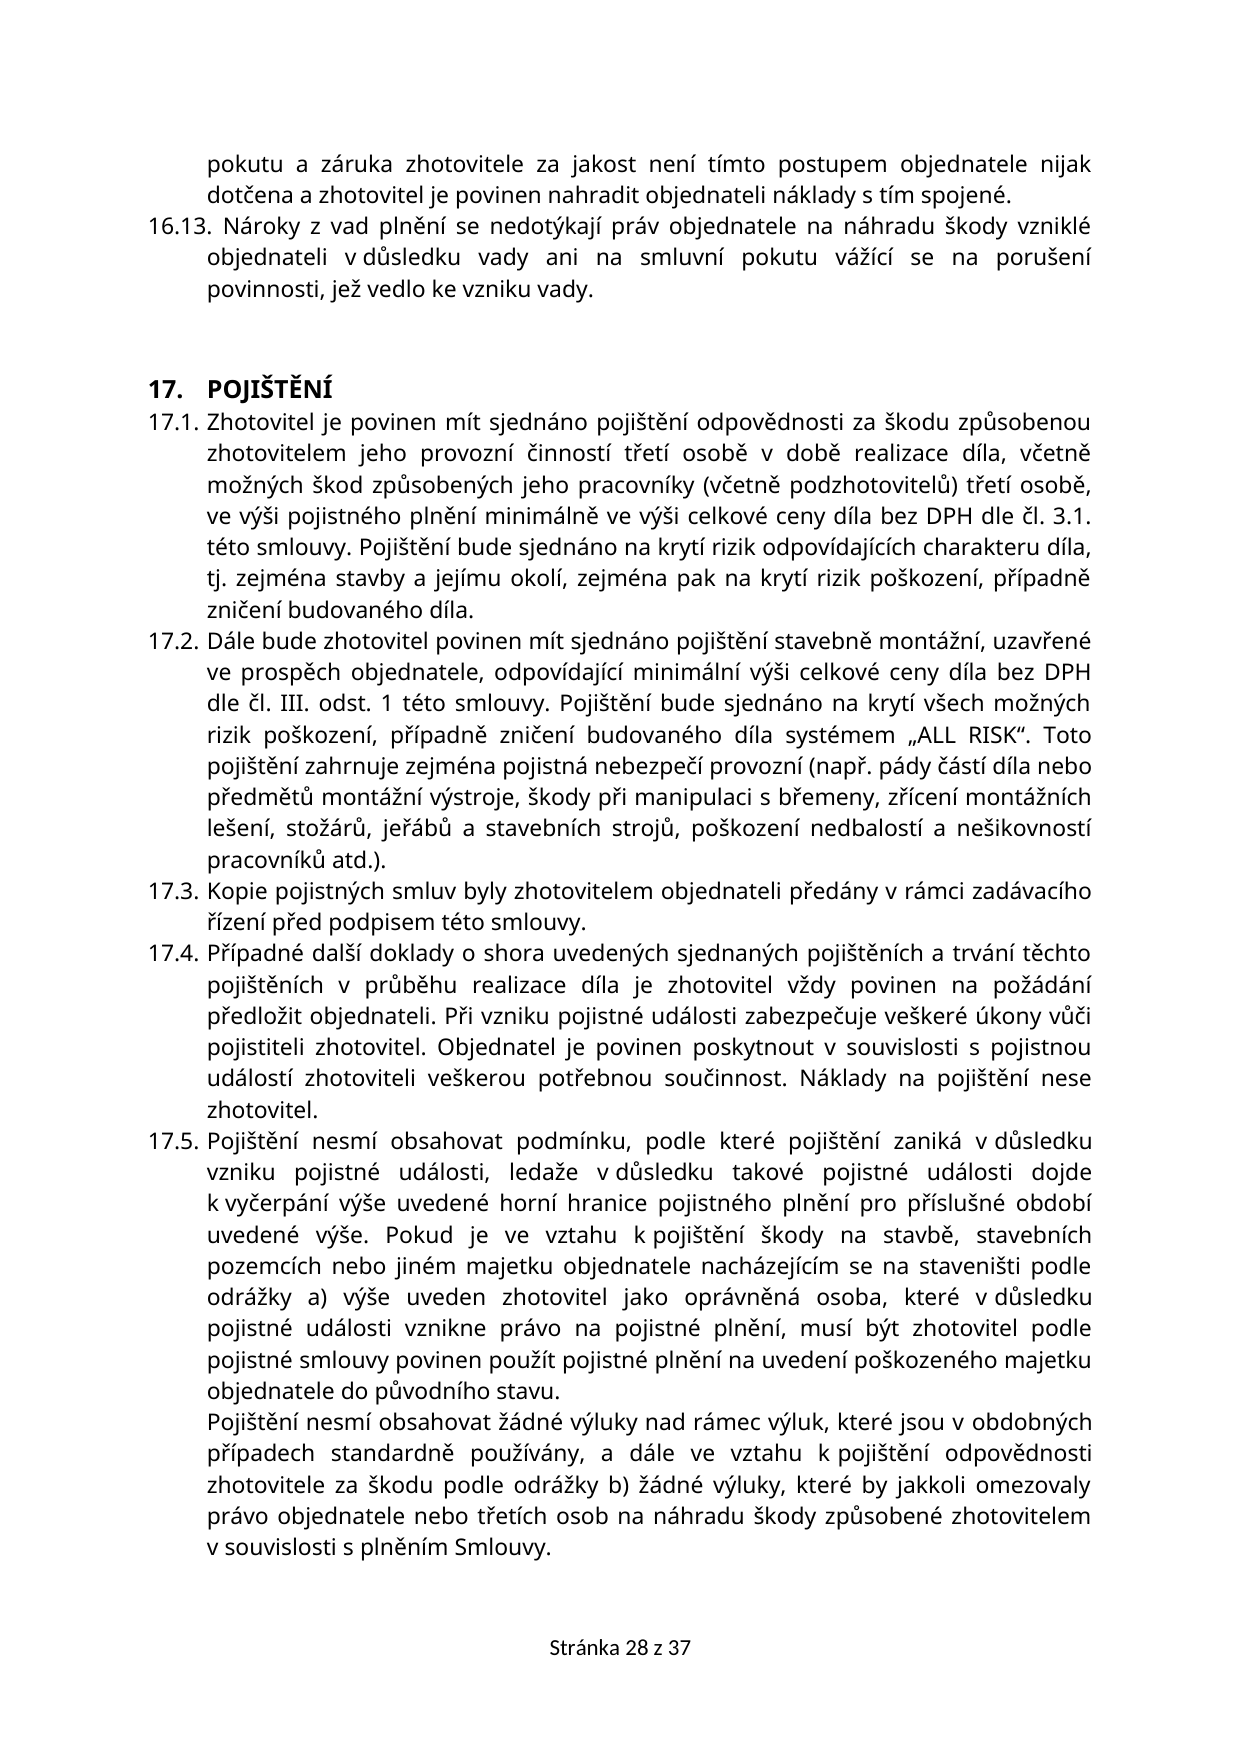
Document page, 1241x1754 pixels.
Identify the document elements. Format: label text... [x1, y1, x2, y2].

list Pojištění nesmí obsahovat podmínku, podle které pojištění zaniká v důsledku vzniku pojistné události, ledaže v důsledku takové pojistné události dojde k vyčerpání výše uvedené horní hranice pojistného plnění pro příslušné období uvedené výše. Pokud je ve vztahu k pojištění škody na stavbě, stavebních pozemcích nebo jiném majetku objednatele nacházejícím se na staveništi podle odrážky a) výše uveden zhotovitel jako oprávněná osoba, které v důsledku pojistné události vznikne právo na pojistné plnění, musí být zhotovitel podle pojistné smlouvy povinen použít pojistné plnění na uvedení poškozeného majetku objednatele do původního stavu. [148, 1125, 1093, 1406]
subtitle Dále bude zhotovitel povinen mít sjednáno pojištění stavebně montážní, uzavřené ve prospěch objednatele, odpovídající minimální výši celkové ceny díla bez DPH dle čl. III. odst. 1 této smlouvy. Pojištění bude sjednáno na krytí všech možných rizik poškození, případně zničení budovaného díla systémem „ALL RISK“. Toto pojištění zahrnuje zejména pojistná nebezpečí provozní (např. pády částí díla nebo předmětů montážní výstroje, škody při manipulaci s břemeny, zřícení montážních lešení, stožárů, jeřábů a stavebních strojů, poškození nedbalostí a nešikovností pracovníků atd.). [148, 625, 1093, 875]
subtitle Kopie pojistných smluv byly zhotovitelem objednateli předány v rámci zadávacího řízení před podpisem této smlouvy. [148, 875, 1093, 937]
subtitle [148, 148, 1093, 210]
subtitle POJIŠTĚNÍ [148, 372, 1093, 406]
text Pojištění nesmí obsahovat žádné výluky nad rámec výluk, které jsou v obdobných případech standardně používány, a dále ve vztahu k pojištění odpovědnosti zhotovitele za škodu podle odrážky b) žádné výluky, které by jakkoli omezovaly právo objednatele nebo třetích osob na náhradu škody způsobené zhotovitelem v souvislosti s plněním Smlouvy. [148, 1406, 1093, 1562]
subtitle Nároky z vad plnění se nedotýkají práv objednatele na náhradu škody vzniklé objednateli v důsledku vady ani na smluvní pokutu vážící se na porušení povinnosti, jež vedlo ke vzniku vady. [148, 210, 1093, 304]
list Případné další doklady o shora uvedených sjednaných pojištěních a trvání těchto pojištěních v průběhu realizace díla je zhotovitel vždy povinen na požádání předložit objednateli. Při vzniku pojistné události zabezpečuje veškeré úkony vůči pojistiteli zhotovitel. Objednatel je povinen poskytnout v souvislosti s pojistnou událostí zhotoviteli veškerou potřebnou součinnost. Náklady na pojištění nese zhotovitel. [148, 937, 1093, 1125]
subtitle Zhotovitel je povinen mít sjednáno pojištění odpovědnosti za škodu způsobenou zhotovitelem jeho provozní činností třetí osobě v době realizace díla, včetně možných škod způsobených jeho pracovníky (včetně podzhotovitelů) třetí osobě, ve výši pojistného plnění minimálně ve výši celkové ceny díla bez DPH dle čl. 3.1. této smlouvy. Pojištění bude sjednáno na krytí rizik odpovídajících charakteru díla, tj. zejména stavby a jejímu okolí, zejména pak na krytí rizik poškození, případně zničení budovaného díla. [148, 406, 1093, 625]
